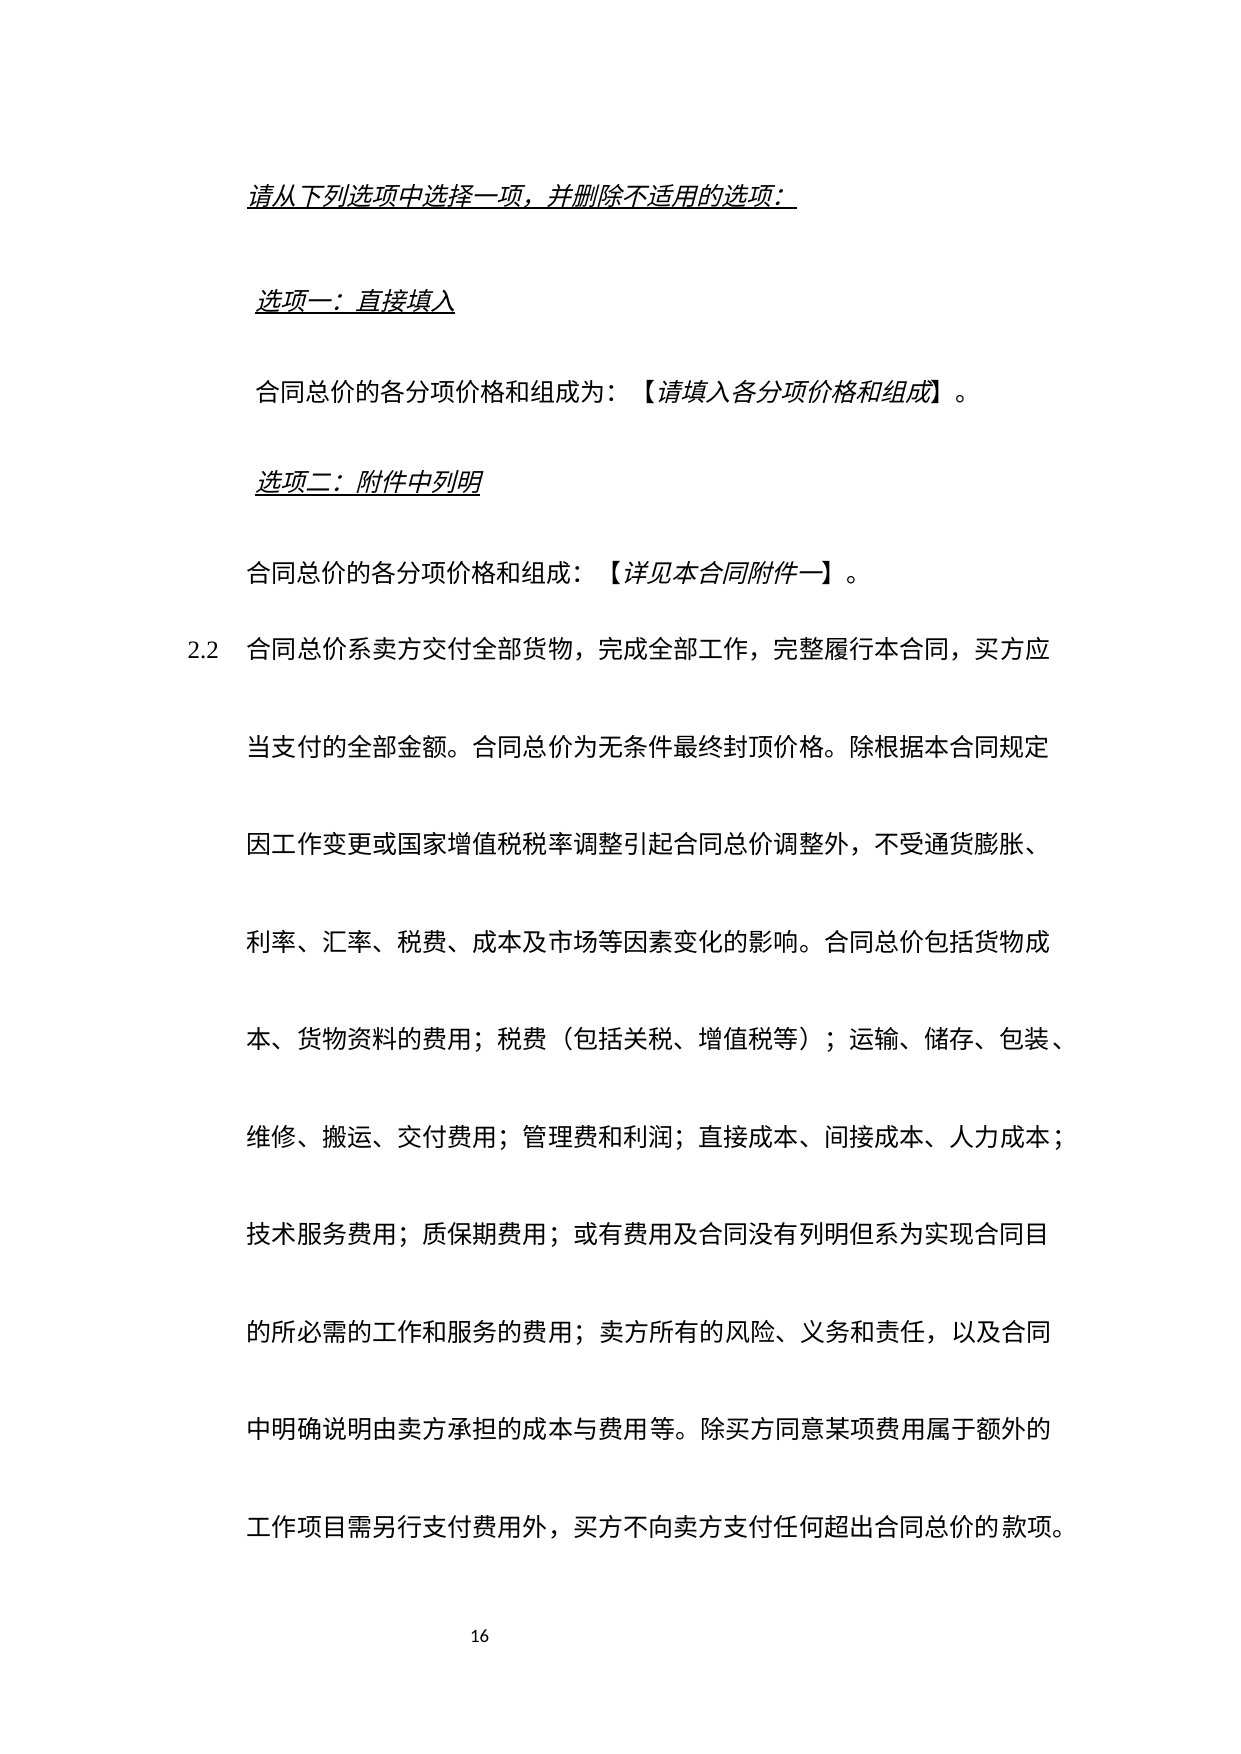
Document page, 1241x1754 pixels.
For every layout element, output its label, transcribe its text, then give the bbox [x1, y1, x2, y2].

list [187, 615, 1053, 1558]
text 请从下列选项中选择一项，并删除不适用的选项： [247, 162, 1053, 227]
text 合同总价的各分项价格和组成为：【请填入各分项价格和组成】。 [187, 343, 1053, 408]
text 合同总价的各分项价格和组成：【详见本合同附件一】。 [247, 524, 1053, 589]
text 选项一：直接填入 [187, 253, 1053, 318]
text 选项二：附件中列明 [187, 434, 1053, 499]
